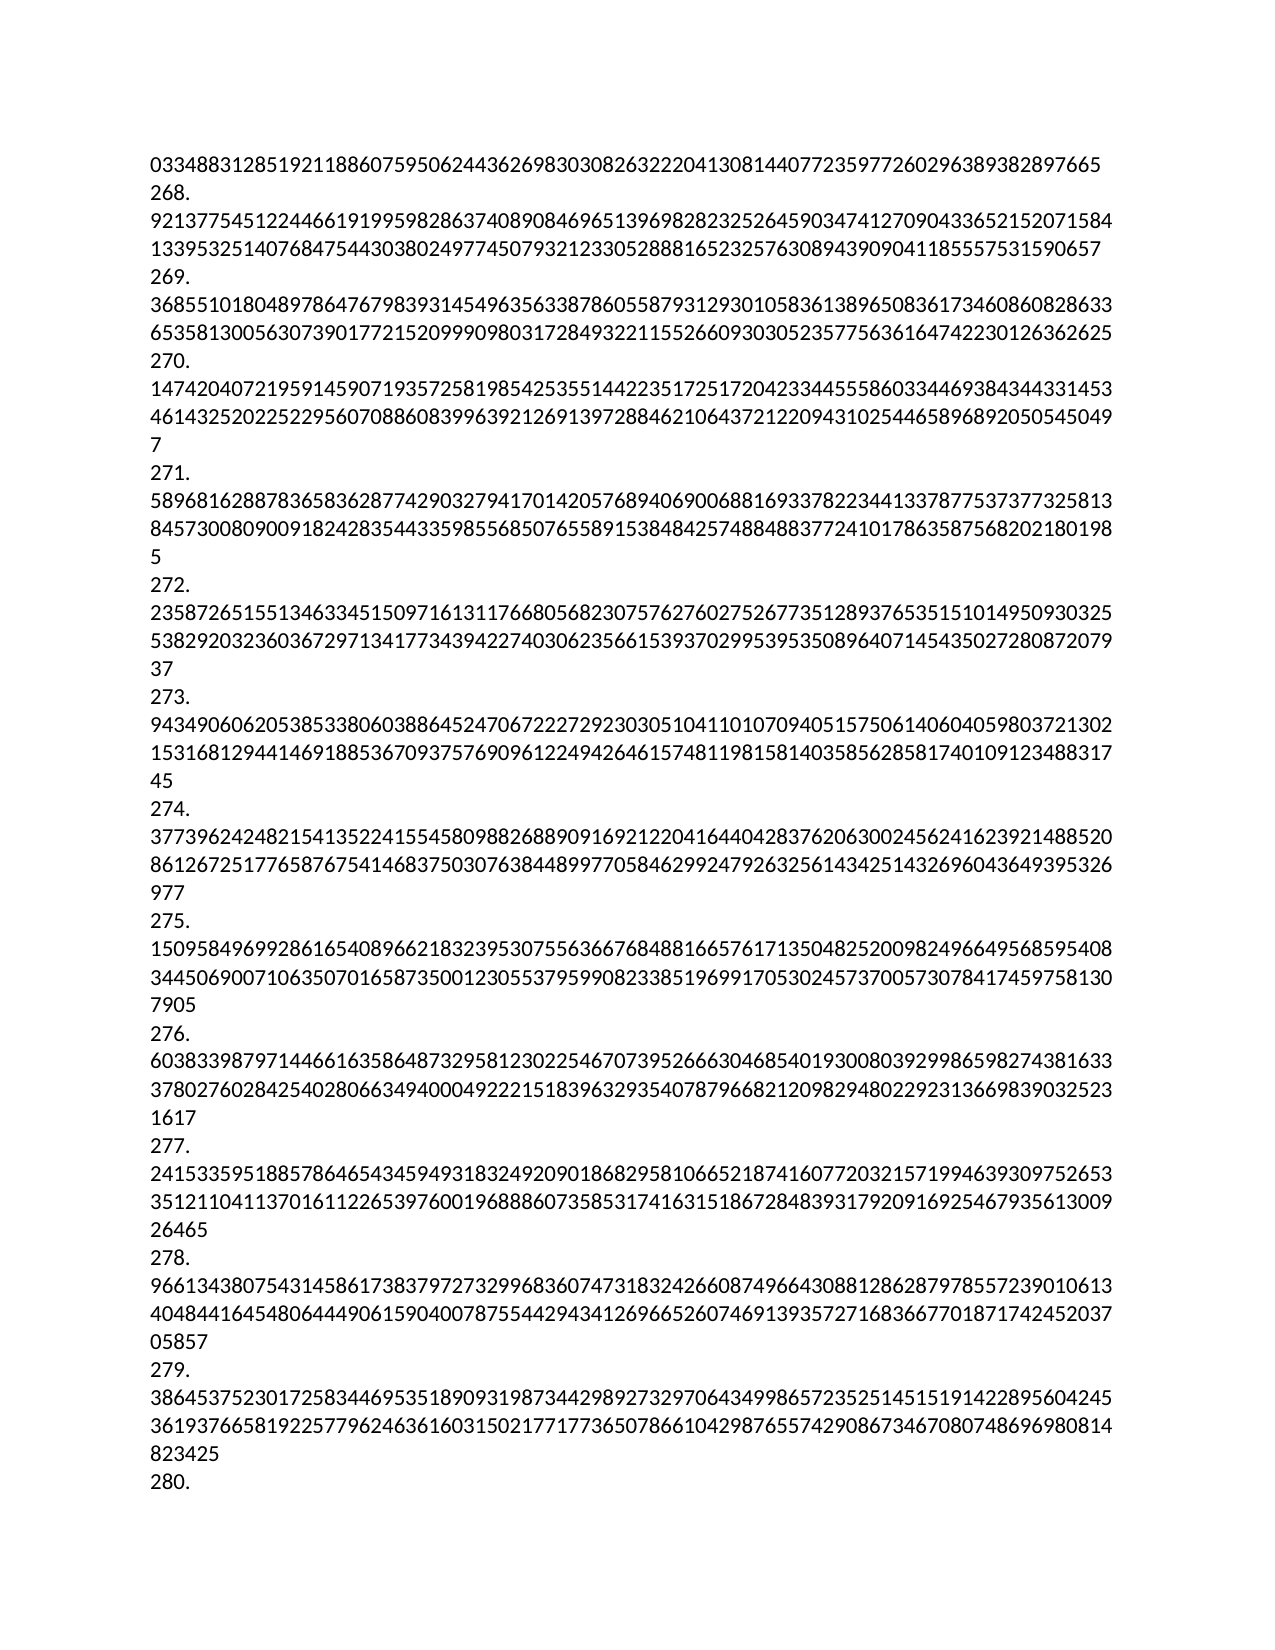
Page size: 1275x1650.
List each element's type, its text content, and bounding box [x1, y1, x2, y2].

text 273. 943490606205385338060388645247067222729230305104110107094051575061406040598037213021531681294414691885367093757690961224942646157481198158140358562858174010912348831745 [150, 682, 1125, 794]
text 274. 3773962424821541352241554580988268890916921220416440428376206300245624162392148852086126725177658767541468375030763844899770584629924792632561434251432696043649395326977 [150, 794, 1125, 907]
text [150, 150, 1125, 178]
text 279. 3864537523017258344695351890931987344298927329706434998657235251451519142289560424536193766581922577962463616031502177177365078661042987655742908673467080748696980814823425 [150, 1355, 1125, 1467]
text 278. 966134380754314586173837972732996836074731832426608749664308812862879785572390106134048441645480644490615904007875544294341269665260746913935727168366770187174245203705857 [150, 1243, 1125, 1355]
text 270. 14742040721959145907193572581985425355144223517251720423344555860334469384344331453461432520225229560708860839963921269139728846210643721220943102544658968920505450497 [150, 346, 1125, 458]
text 272. 235872651551346334515097161311766805682307576276027526773512893765351510149509303255382920323603672971341773439422740306235661539370299539535089640714543502728087207937 [150, 570, 1125, 682]
text 268. 921377545122446619199598286374089084696513969828232526459034741270904336521520715841339532514076847544303802497745079321233052888165232576308943909041185557531590657 [150, 178, 1125, 262]
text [150, 1467, 1125, 1495]
text 277. 241533595188578646543459493183249209018682958106652187416077203215719946393097526533512110411370161122653976001968886073585317416315186728483931792091692546793561300926465 [150, 1131, 1125, 1243]
text 271. 58968162887836583628774290327941701420576894069006881693378223441337877537377325813845730080900918242835443359855685076558915384842574884883772410178635875682021801985 [150, 458, 1125, 570]
text 275. 15095849699286165408966218323953075563667684881665761713504825200982496649568595408344506900710635070165873500123055379599082338519699170530245737005730784174597581307905 [150, 907, 1125, 1019]
text 276. 60383398797144661635864873295812302254670739526663046854019300803929986598274381633378027602842540280663494000492221518396329354078796682120982948022923136698390325231617 [150, 1019, 1125, 1131]
text 269. 3685510180489786476798393145496356338786055879312930105836138965083617346086082863365358130056307390177215209990980317284932211552660930305235775636164742230126362625 [150, 262, 1125, 346]
